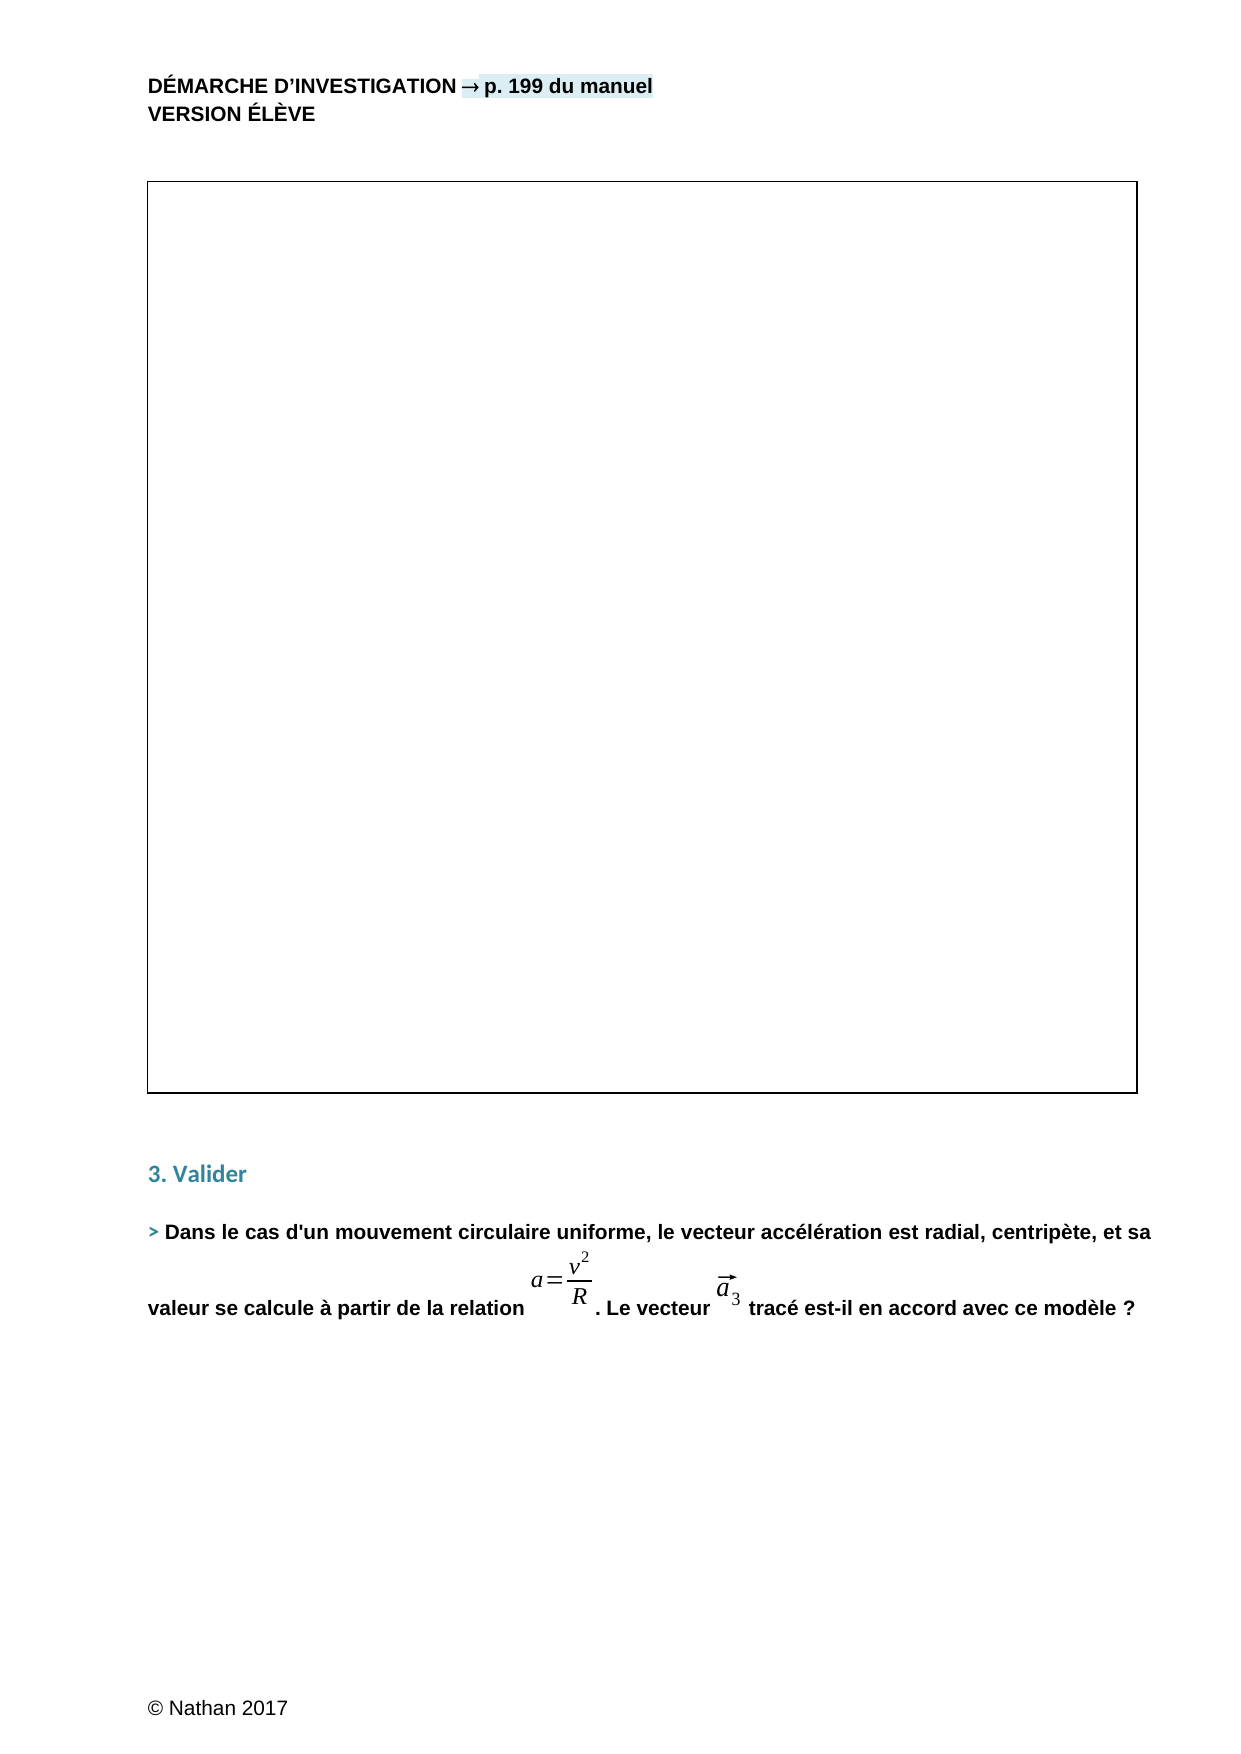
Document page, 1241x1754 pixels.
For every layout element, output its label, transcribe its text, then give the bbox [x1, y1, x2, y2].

list 3. Valider [148, 1158, 1137, 1189]
text > Dans le cas d'un mouvement circulaire uniforme, le vecteur accélération est radial, centripète, et sa valeur se calcule à partir de la relation . Le vecteur tracé est-il en accord avec ce modèle ? [148, 1217, 1152, 1320]
